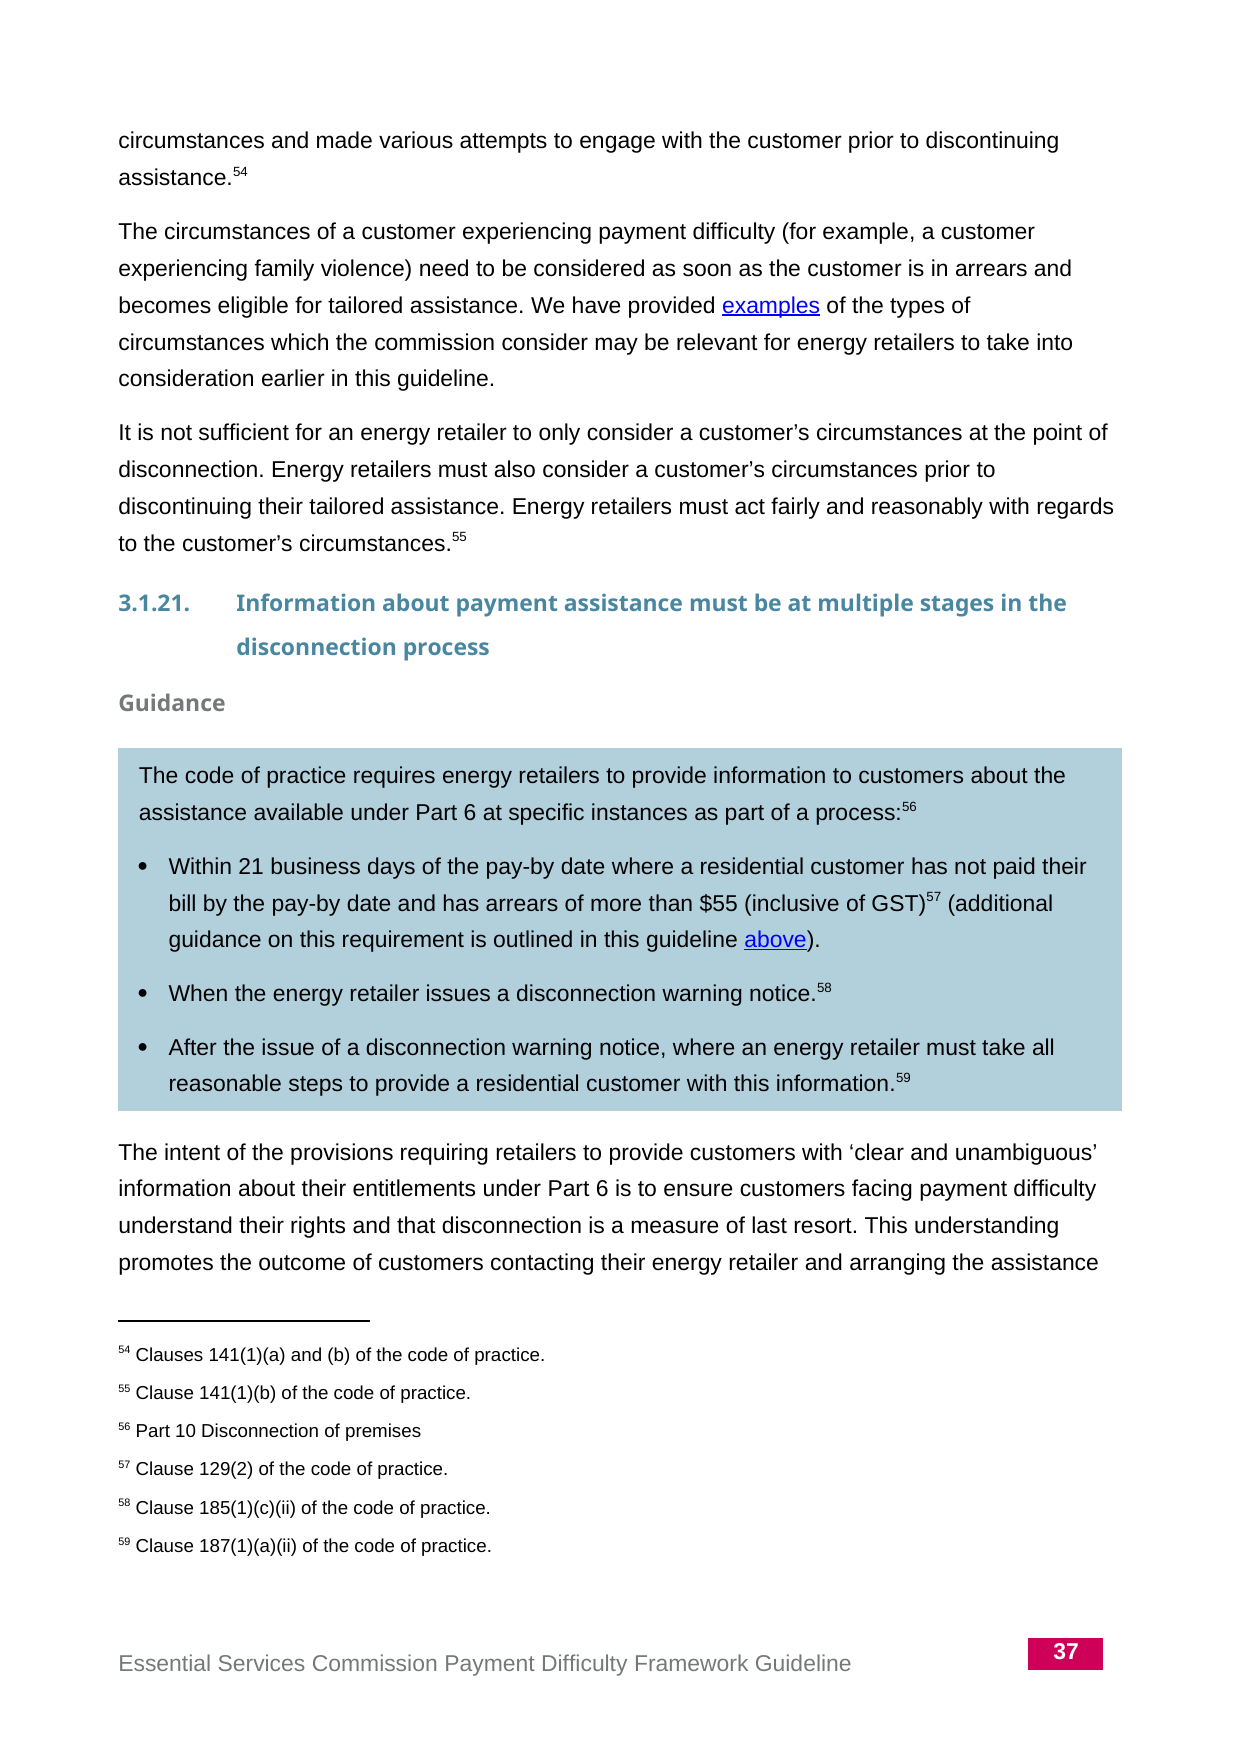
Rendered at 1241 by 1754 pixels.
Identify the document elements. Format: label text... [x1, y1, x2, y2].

text The code of practice requires energy retailers to provide information to customers about the assistance available under Part 6 at specific instances as part of a process: [130, 760, 1110, 825]
subtitle Guidance [118, 687, 1122, 718]
text When the energy retailer issues a disconnection warning notice. [130, 965, 1110, 1006]
text The circumstances of a customer experiencing payment difficulty (for example, a customer experiencing family violence) need to be considered as soon as the customer is in arrears and becomes eligible for tailored assistance. We have provided examples of the types of circumstances which the commission consider may be relevant for energy retailers to take into consideration earlier in this guideline. [118, 218, 1122, 392]
text Within 21 business days of the pay-by date where a residential customer has not paid their bill by the pay-by date and has arrears of more than $55 (inclusive of GST) (additional guidance on this requirement is outlined in this guideline above). [130, 838, 1110, 953]
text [118, 127, 1122, 191]
text After the issue of a disconnection warning notice, where an energy retailer must take all reasonable steps to provide a residential customer with this information. [130, 1019, 1110, 1099]
text It is not sufficient for an energy retailer to only consider a customer’s circumstances at the point of disconnection. Energy retailers must also consider a customer’s circumstances prior to discontinuing their tailored assistance. Energy retailers must act fairly and reasonably with regards to the customer’s circumstances. [118, 419, 1122, 556]
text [118, 1138, 1122, 1275]
subtitle Information about payment assistance must be at multiple stages in the disconnection process [118, 587, 1122, 662]
